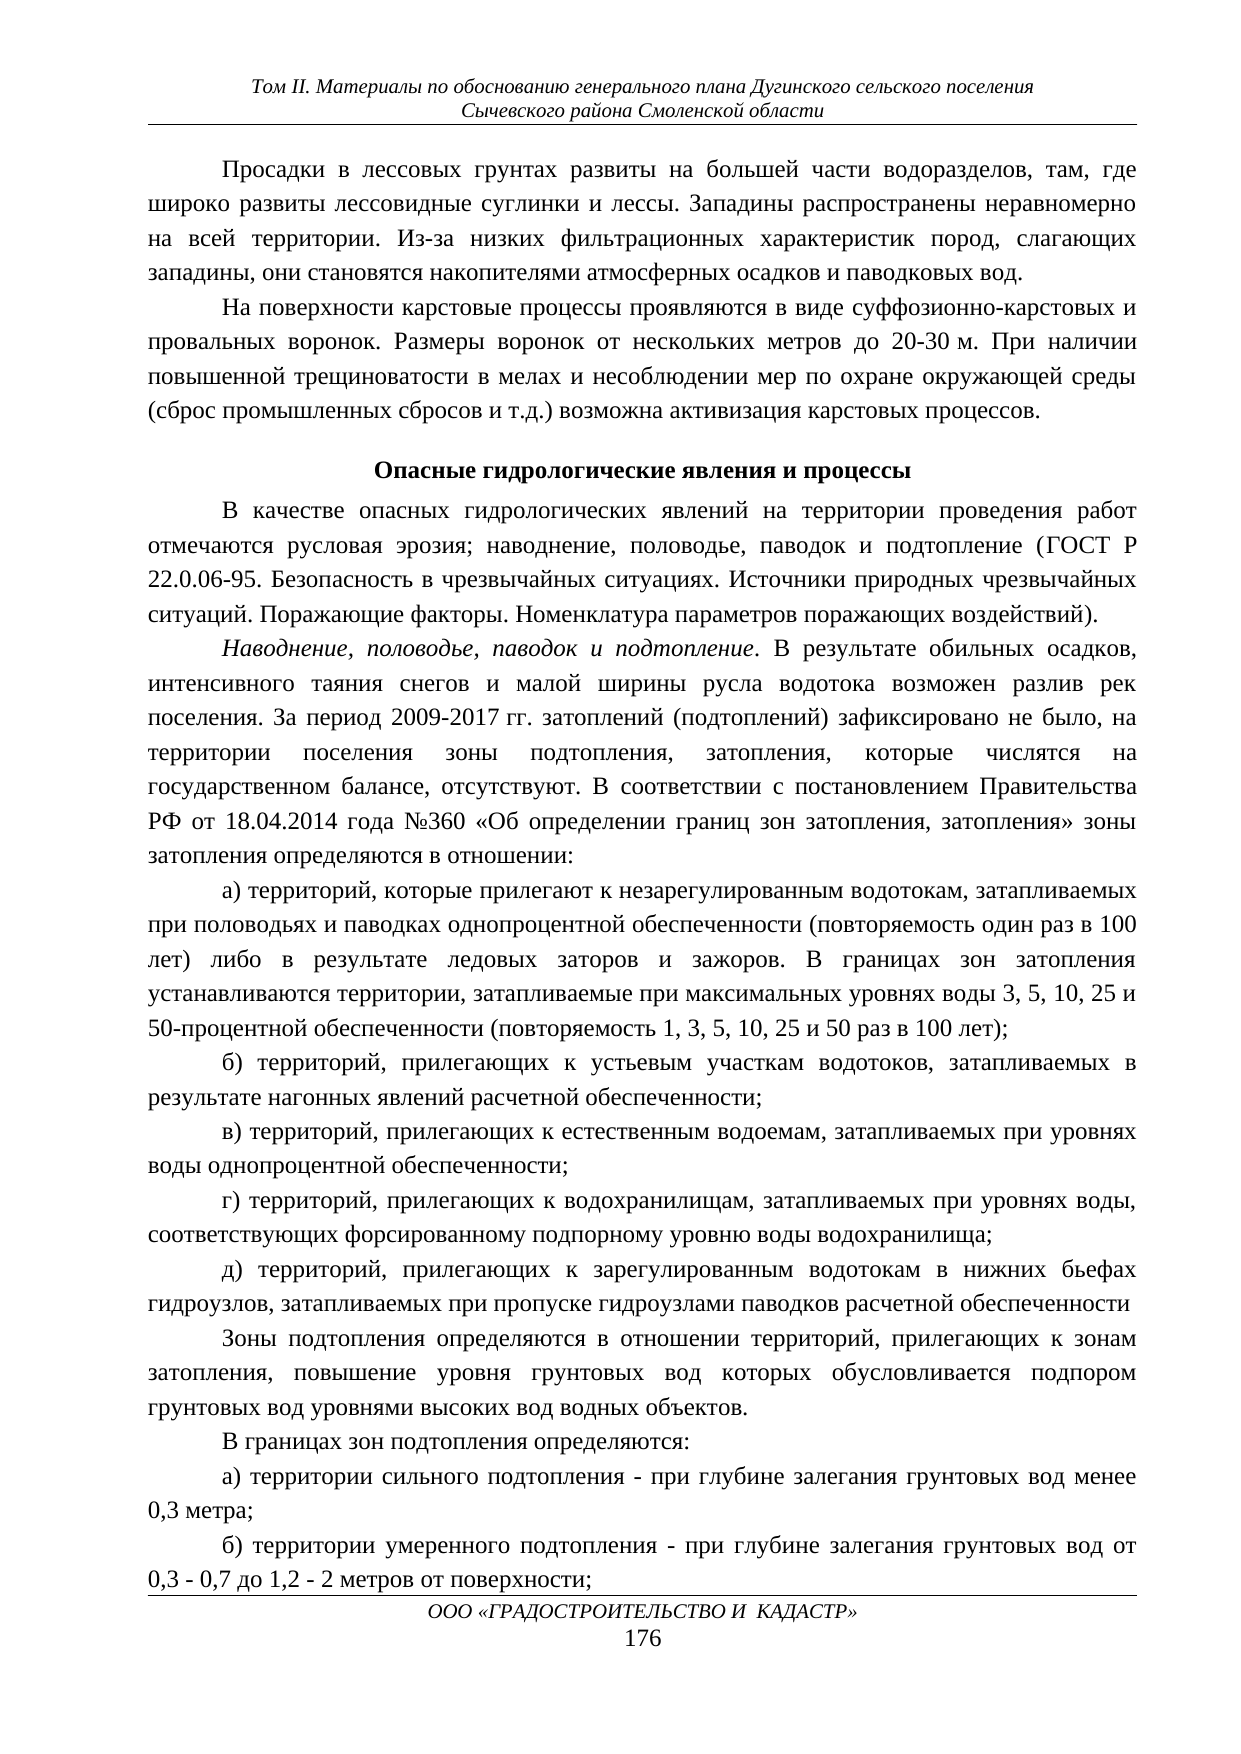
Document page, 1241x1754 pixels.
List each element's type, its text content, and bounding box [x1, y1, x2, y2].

text Наводнение, половодье, паводок и подтопление. В результате обильных осадков, интенсивного таяния снегов и малой ширины русла водотока возможен разлив рек поселения. За период 2009-2017 гг. затоплений (подтоплений) зафиксировано не было, на территории поселения зоны подтопления, затопления, которые числятся на государственном балансе, отсутствуют. В соответствии с постановлением Правительства РФ от 18.04.2014 года №360 «Об определении границ зон затопления, затопления» зоны затопления определяются в отношении: [148, 633, 1137, 869]
text б) территорий, прилегающих к устьевым участкам водотоков, затапливаемых в результате нагонных явлений расчетной обеспеченности; [148, 1047, 1137, 1110]
text б) территории умеренного подтопления - при глубине залегания грунтовых вод от 0,3 - 0,7 до 1,2 - от поверхности; [148, 1530, 1137, 1593]
text Зоны подтопления определяются в отношении территорий, прилегающих к зонам затопления, повышение уровня грунтовых вод которых обусловливается подпором грунтовых вод уровнями высоких вод водных объектов. [148, 1323, 1137, 1421]
subtitle Опасные гидрологические явления и процессы [148, 455, 1137, 483]
text а) территории сильного подтопления - при глубине залегания грунтовых вод менее ; [148, 1461, 1137, 1524]
text На поверхности карстовые процессы проявляются в виде суффозионно-карстовых и провальных воронок. Размеры воронок от нескольких метров до 20-. При наличии повышенной трещиноватости в мелах и несоблюдении мер по охране окружающей среды (сброс промышленных сбросов и т.д.) возможна активизация карстовых процессов. [148, 292, 1137, 424]
text а) территорий, которые прилегают к незарегулированным водотокам, затапливаемых при половодьях и паводках однопроцентной обеспеченности (повторяемость один раз в 100 лет) либо в результате ледовых заторов и зажоров. В границах зон затопления устанавливаются территории, затапливаемые при максимальных уровнях воды 3, 5, 10, 25 и 50-процентной обеспеченности (повторяемость 1, 3, 5, 10, 25 и 50 раз в 100 лет); [148, 875, 1137, 1041]
text В качестве опасных гидрологических явлений на территории проведения работ отмечаются русловая эрозия; наводнение, половодье, паводок и подтопление (ГОСТ Р 22.0.06-95. Безопасность в чрезвычайных ситуациях. Источники природных чрезвычайных ситуаций. Поражающие факторы. Номенклатура параметров поражающих воздействий). [148, 495, 1137, 628]
text д) территорий, прилегающих к зарегулированным водотокам в нижних бьефах гидроузлов, затапливаемых при пропуске гидроузлами паводков расчетной обеспеченности [148, 1254, 1137, 1317]
text в) территорий, прилегающих к естественным водоемам, затапливаемых при уровнях воды однопроцентной обеспеченности; [148, 1116, 1137, 1179]
text В границах зон подтопления определяются: [148, 1426, 1137, 1455]
text Просадки в лессовых грунтах развиты на большей части водоразделов, там, где широко развиты лессовидные суглинки и лессы. Западины распространены неравномерно на всей территории. Из-за низких фильтрационных характеристик пород, слагающих западины, они становятся накопителями атмосферных осадков и паводковых вод. [148, 154, 1137, 286]
text г) территорий, прилегающих к водохранилищам, затапливаемых при уровнях воды, соответствующих форсированному подпорному уровню воды водохранилища; [148, 1185, 1137, 1248]
